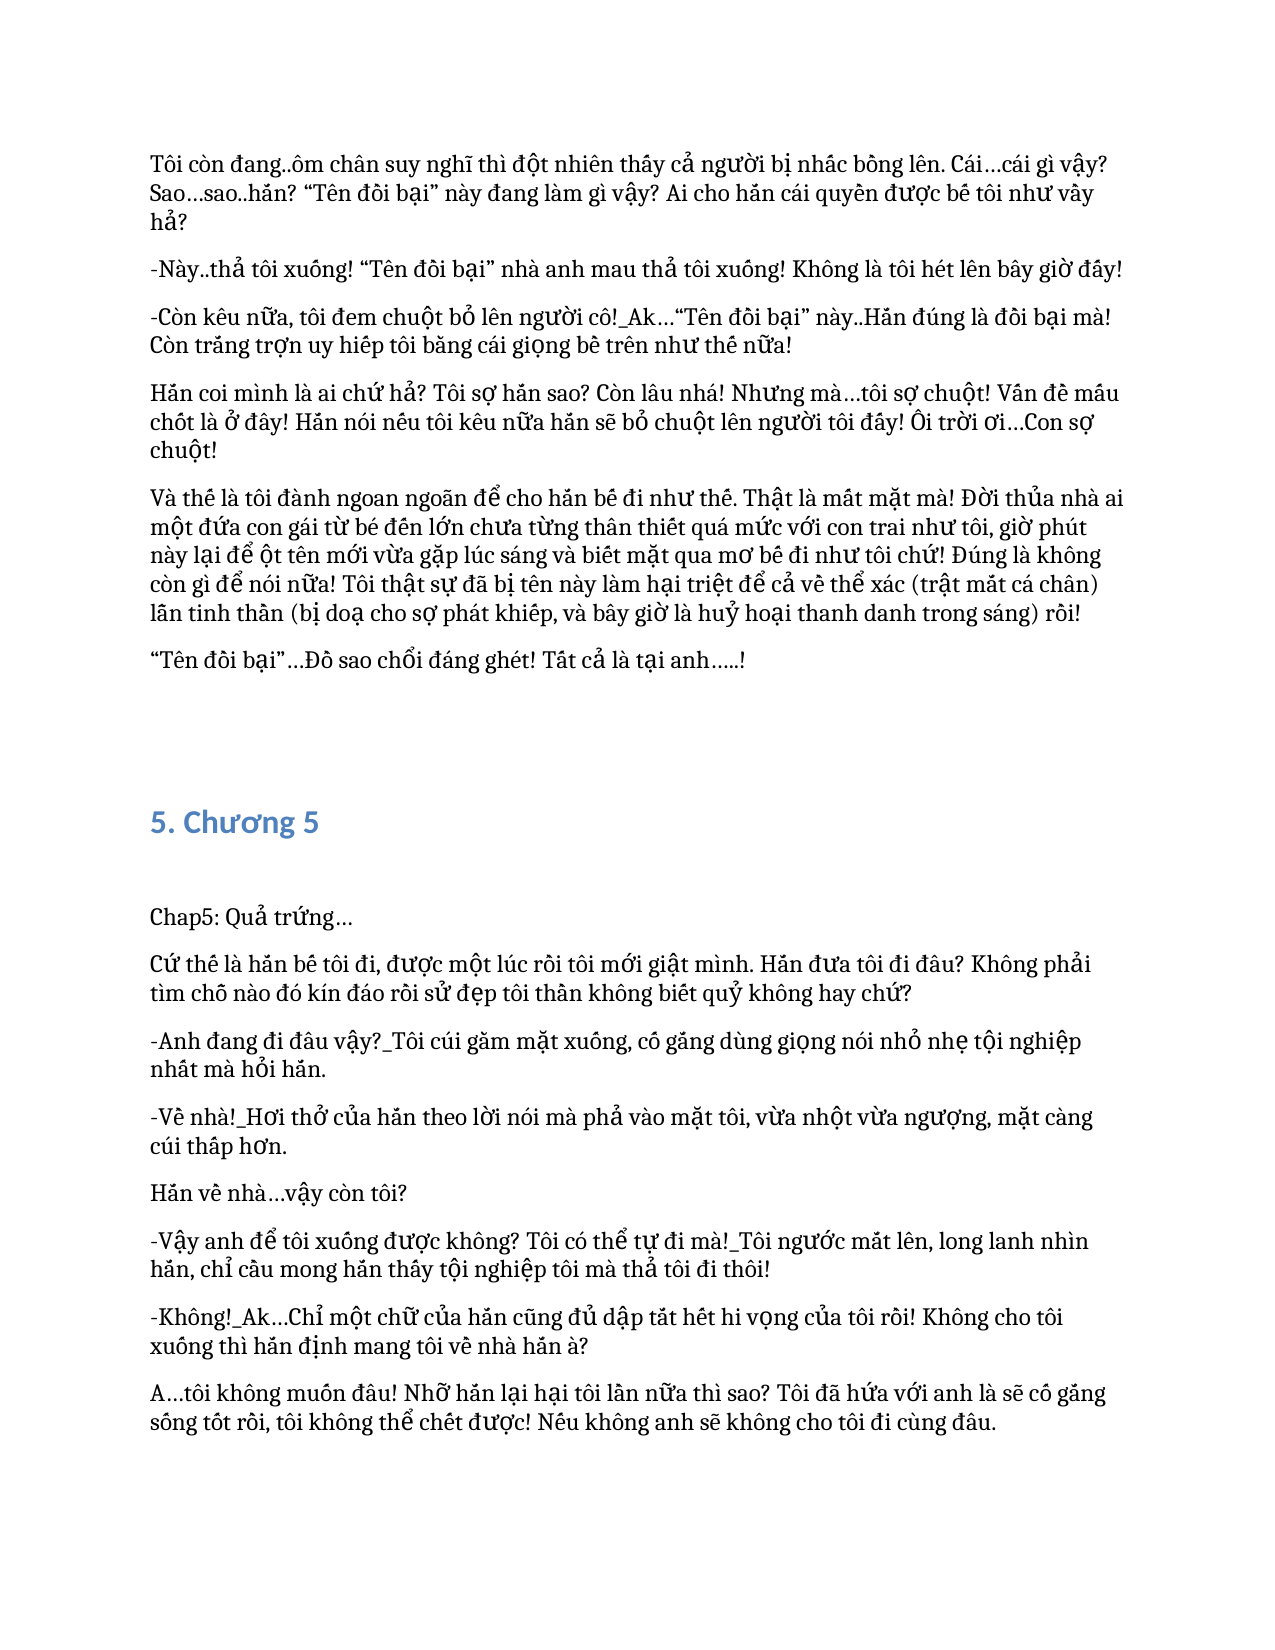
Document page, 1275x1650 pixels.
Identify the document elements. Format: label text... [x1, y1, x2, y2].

text -Này..thả tôi xuống! “Tên đồi bại” nhà anh mau thả tôi xuống! Không là tôi hét lên bây giờ đấy! [150, 255, 1125, 284]
text “Tên đồi bại”…Đồ sao chổi đáng ghét! Tất cả là tại anh…..! [150, 646, 1125, 675]
text -Về nhà!_Hơi thở của hắn theo lời nói mà phả vào mặt tôi, vừa nhột vừa ngượng, mặt càng cúi thấp hơn. [150, 1103, 1125, 1160]
text -Còn kêu nữa, tôi đem chuột bỏ lên người cô!_Ak…“Tên đồi bại” này..Hắn đúng là đồi bại mà! Còn trắng trợn uy hiếp tôi bằng cái giọng bề trên như thế nữa! [150, 302, 1125, 360]
text -Không!_Ak…Chỉ một chữ của hắn cũng đủ dập tắt hết hi vọng của tôi rồi! Không cho tôi xuống thì hắn định mang tôi về nhà hắn à? [150, 1303, 1125, 1360]
subtitle 5. Chương 5 [150, 801, 1125, 842]
text Hắn coi mình là ai chứ hả? Tôi sợ hắn sao? Còn lâu nhá! Nhưng mà…tôi sợ chuột! Vấn đề mấu chốt là ở đây! Hắn nói nếu tôi kêu nữa hắn sẽ bỏ chuột lên người tôi đấy! Ôi trời ơi…Con sợ chuột! [150, 379, 1125, 465]
text -Anh đang đi đâu vậy?_Tôi cúi gằm mặt xuống, cố gắng dùng giọng nói nhỏ nhẹ tội nghiệp nhất mà hỏi hắn. [150, 1027, 1125, 1084]
text Và thế là tôi đành ngoan ngoãn để cho hắn bế đi như thế. Thật là mất mặt mà! Đời thủa nhà ai một đứa con gái từ bé đến lớn chưa từng thân thiết quá mức với con trai như tôi, giờ phút này lại để ột tên mới vừa gặp lúc sáng và biết mặt qua mơ bế đi như tôi chứ! Đúng là không còn gì để nói nữa! Tôi thật sự đã bị tên này làm hại triệt để cả về thể xác (trật mắt cá chân) lẫn tinh thần (bị doạ cho sợ phát khiếp, và bây giờ là huỷ hoại thanh danh trong sáng) rồi! [150, 484, 1125, 627]
text -Vậy anh để tôi xuống được không? Tôi có thể tự đi mà!_Tôi ngước mắt lên, long lanh nhìn hắn, chỉ cầu mong hắn thấy tội nghiệp tôi mà thả tôi đi thôi! [150, 1227, 1125, 1284]
text A…tôi không muốn đâu! Nhỡ hắn lại hại tôi lần nữa thì sao? Tôi đã hứa với anh là sẽ cố gắng sống tốt rồi, tôi không thể chết được! Nếu không anh sẽ không cho tôi đi cùng đâu. [150, 1379, 1125, 1437]
text Hắn về nhà…vậy còn tôi? [150, 1179, 1125, 1208]
text Chap5: Quả trứng… [150, 845, 1125, 932]
text Cứ thế là hắn bế tôi đi, được một lúc rồi tôi mới giật mình. Hắn đưa tôi đi đâu? Không phải tìm chỗ nào đó kín đáo rồi sử đẹp tôi thần không biết quỷ không hay chứ? [150, 950, 1125, 1008]
text Tôi còn đang..ôm chân suy nghĩ thì đột nhiên thấy cả người bị nhấc bồng lên. Cái…cái gì vậy? Sao…sao..hắn? “Tên đồi bại” này đang làm gì vậy? Ai cho hắn cái quyền được bế tôi như vầy hả? [150, 150, 1125, 236]
